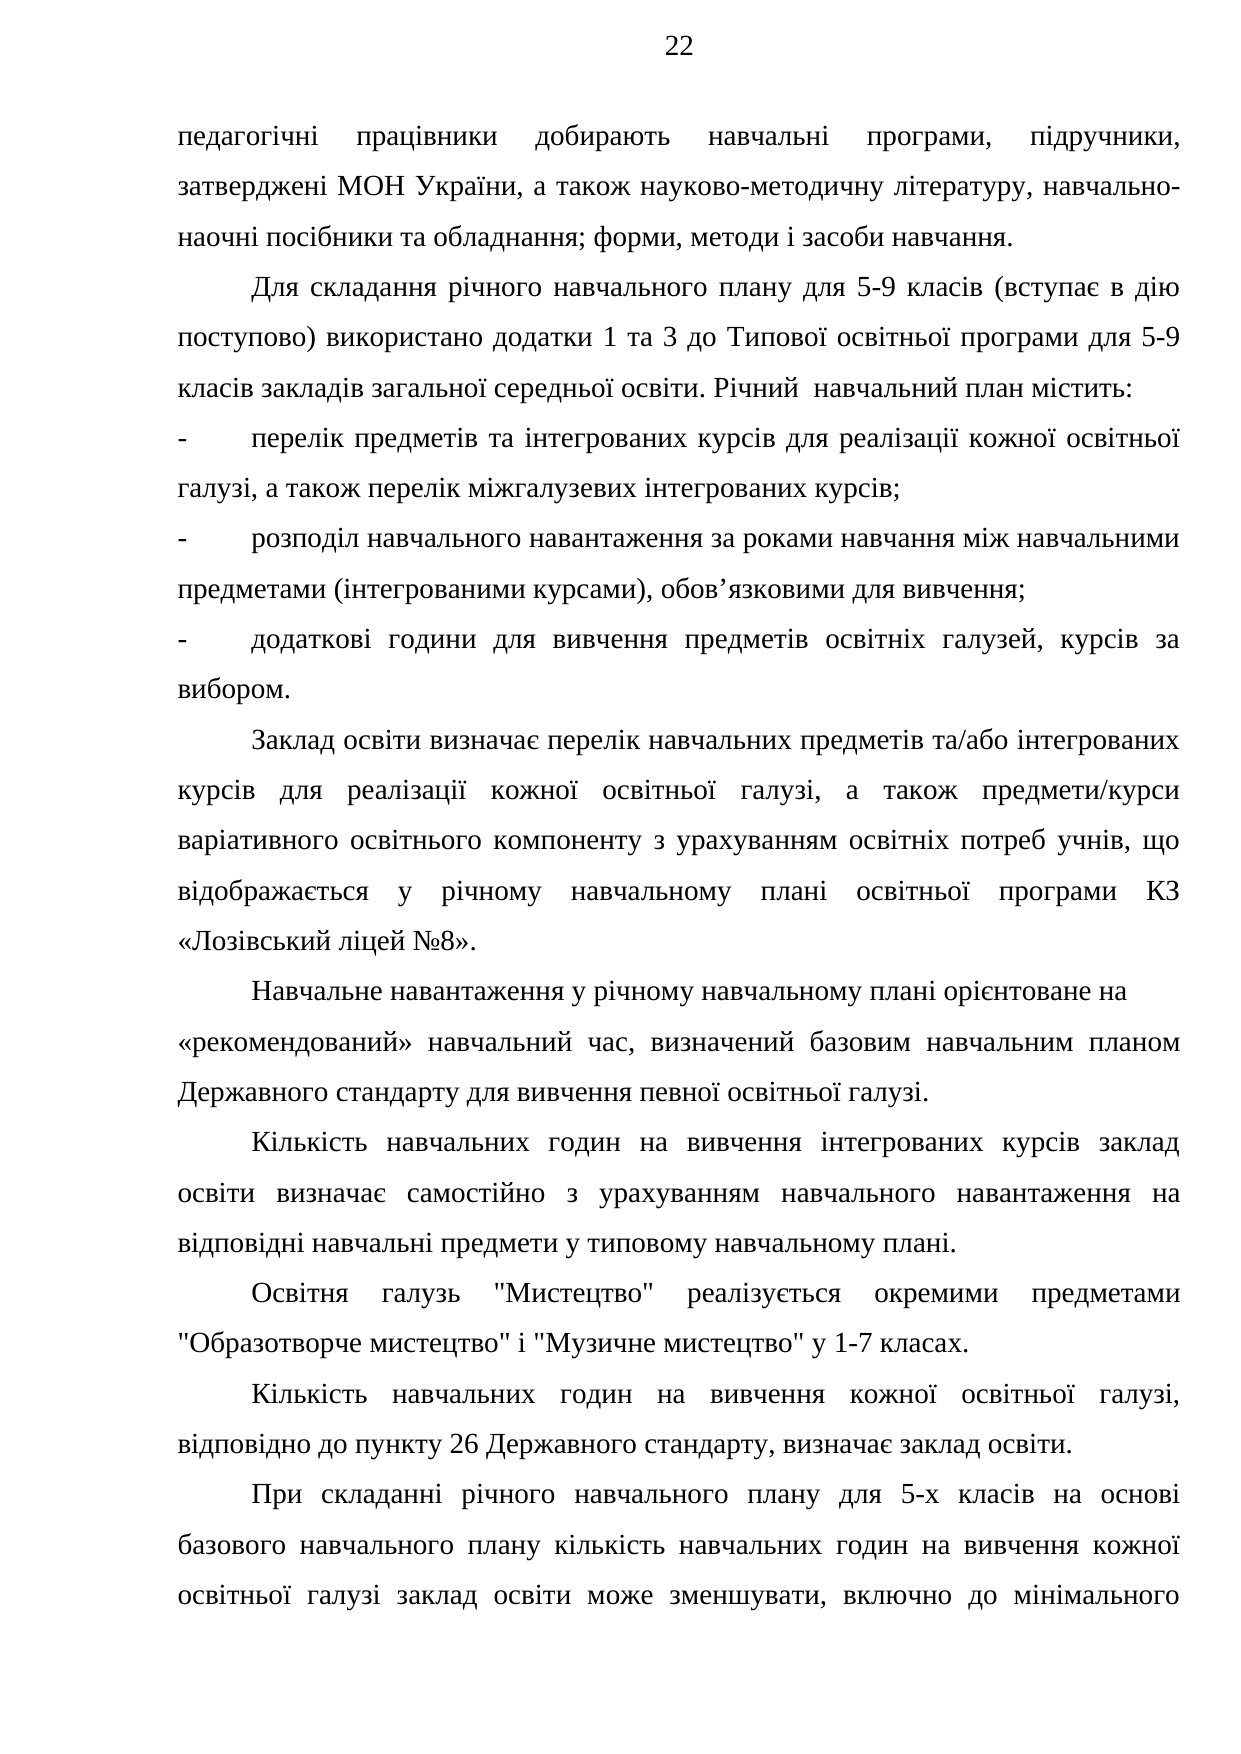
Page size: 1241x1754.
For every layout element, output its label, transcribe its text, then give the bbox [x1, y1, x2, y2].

text Кількість навчальних годин на вивчення кожної освітньої галузі, відповідно до пункту 26 Державного стандарту, визначає заклад освіти. [177, 1376, 1181, 1460]
text - розподіл навчального навантаження за роками навчання між навчальними предметами (інтегрованими курсами), обов’язковими для вивчення; [177, 521, 1181, 604]
text - додаткові години для вивчення предметів освітніх галузей, курсів за вибором. [177, 621, 1181, 705]
text Заклад освіти визначає перелік навчальних предметів та/або інтегрованих курсів для реалізації кожної освітньої галузі, а також предмети/курси варіативного освітнього компоненту з урахуванням освітніх потреб учнів, що відображається у річному навчальному плані освітньої програми КЗ «Лозівський ліцей №8». [177, 722, 1181, 957]
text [177, 1477, 1181, 1611]
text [177, 118, 1181, 252]
text Кількість навчальних годин на вивчення інтегрованих курсів заклад освіти визначає самостійно з урахуванням навчального навантаження на відповідні навчальні предмети у типовому навчальному плані. [177, 1124, 1181, 1258]
text Освітня галузь "Мистецтво" реалізується окремими предметами "Образотворче мистецтво" і "Музичне мистецтво" у 1-7 класах. [177, 1275, 1181, 1359]
text - перелік предметів та інтегрованих курсів для реалізації кожної освітньої галузі, а також перелік міжгалузевих інтегрованих курсів; [177, 420, 1181, 504]
text Для складання річного навчального плану для 5-9 класів (вступає в дію поступово) використано додатки 1 та 3 до Типової освітньої програми для 5-9 класів закладів загальної середньої освіти. Річний навчальний план містить: [177, 269, 1181, 403]
text Навчальне навантаження у річному навчальному плані орієнтоване на [177, 973, 1181, 1007]
text «рекомендований» навчальний час, визначений базовим навчальним планом Державного стандарту для вивчення певної освітньої галузі. [177, 1024, 1181, 1108]
